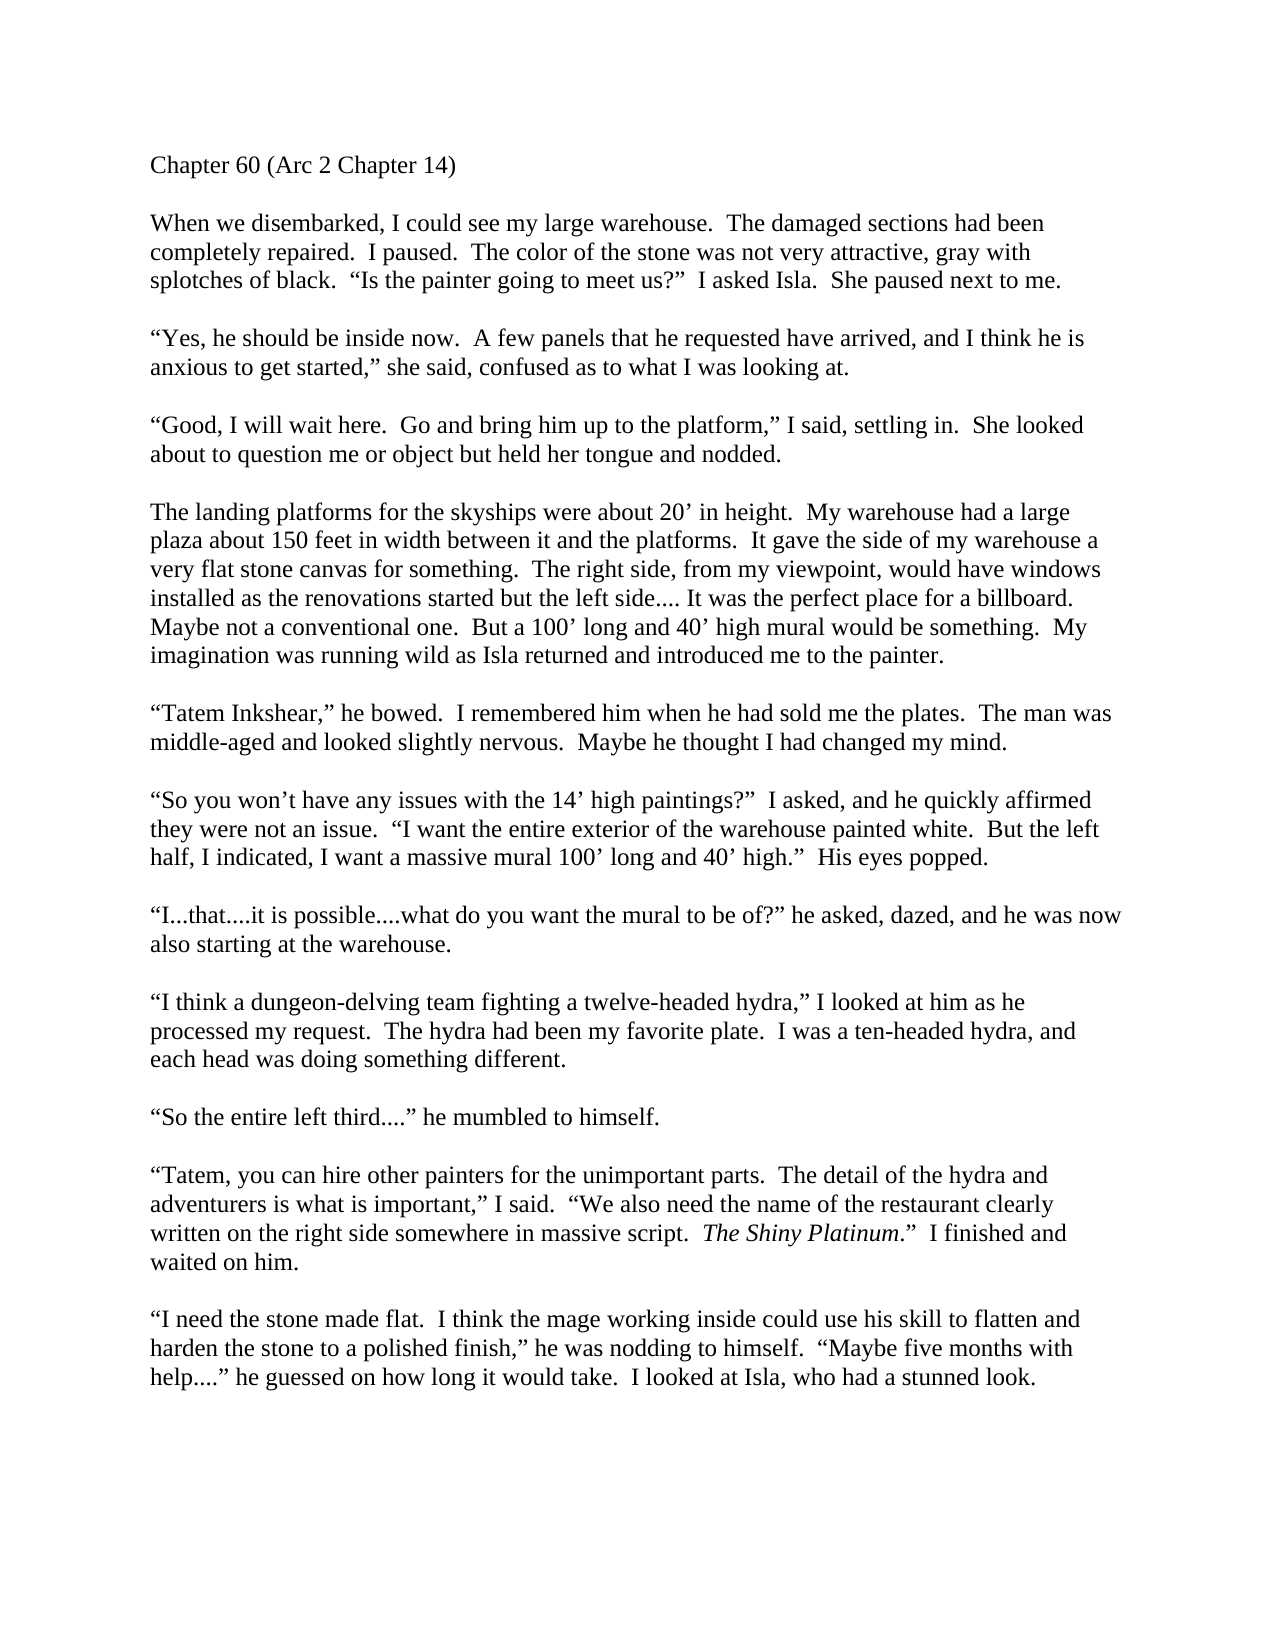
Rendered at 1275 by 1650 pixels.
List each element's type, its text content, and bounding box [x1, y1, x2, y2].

text The landing platforms for the skyships were about 20’ in height. My warehouse had a large plaza about 150 feet in width between it and the platforms. It gave the side of my warehouse a very flat stone canvas for something. The right side, from my viewpoint, would have windows installed as the renovations started but the left side.... It was the perfect place for a billboard. Maybe not a conventional one. But a 100’ long and 40’ high mural would be something. My imagination was running wild as Isla returned and introduced me to the painter. [150, 497, 1125, 669]
text “Good, I will wait here. Go and bring him up to the platform,” I said, settling in. She looked about to question me or object but held her tongue and nodded. [150, 410, 1125, 467]
text When we disembarked, I could see my large warehouse. The damaged sections had been completely repaired. I paused. The color of the stone was not very attractive, gray with splotches of black. “Is the painter going to meet us?” I asked Isla. She paused next to me. [150, 208, 1125, 294]
text “I need the stone made flat. I think the mage working inside could use his skill to flatten and harden the stone to a polished finish,” he was nodding to himself. “Maybe five months with help....” he guessed on how long it would take. I looked at Isla, who had a stunned look. [150, 1304, 1125, 1391]
text “I...that....it is possible....what do you want the mural to be of?” he asked, dazed, and he was now also starting at the warehouse. [150, 900, 1125, 958]
text “I think a dungeon-delving team fighting a twelve-headed hydra,” I looked at him as he processed my request. The hydra had been my favorite plate. I was a ten-headed hydra, and each head was doing something different. [150, 987, 1125, 1073]
text Chapter 60 (Arc 2 Chapter 14) [150, 150, 1125, 179]
text “Tatem, you can hire other painters for the unimportant parts. The detail of the hydra and adventurers is what is important,” I said. “We also need the name of the restaurant clearly written on the right side somewhere in massive script. The Shiny Platinum.” I finished and waited on him. [150, 1160, 1125, 1275]
text “So the entire left third....” he mumbled to himself. [150, 1102, 1125, 1131]
text “Tatem Inkshear,” he bowed. I remembered him when he had sold me the plates. The man was middle-aged and looked slightly nervous. Maybe he thought I had changed my mind. [150, 698, 1125, 756]
text “So you won’t have any issues with the 14’ high paintings?” I asked, and he quickly affirmed they were not an issue. “I want the entire exterior of the warehouse painted white. But the left half, I indicated, I want a massive mural 100’ long and 40’ high.” His eyes popped. [150, 785, 1125, 871]
text “Yes, he should be inside now. A few panels that he requested have arrived, and I think he is anxious to get started,” she said, confused as to what I was looking at. [150, 323, 1125, 381]
